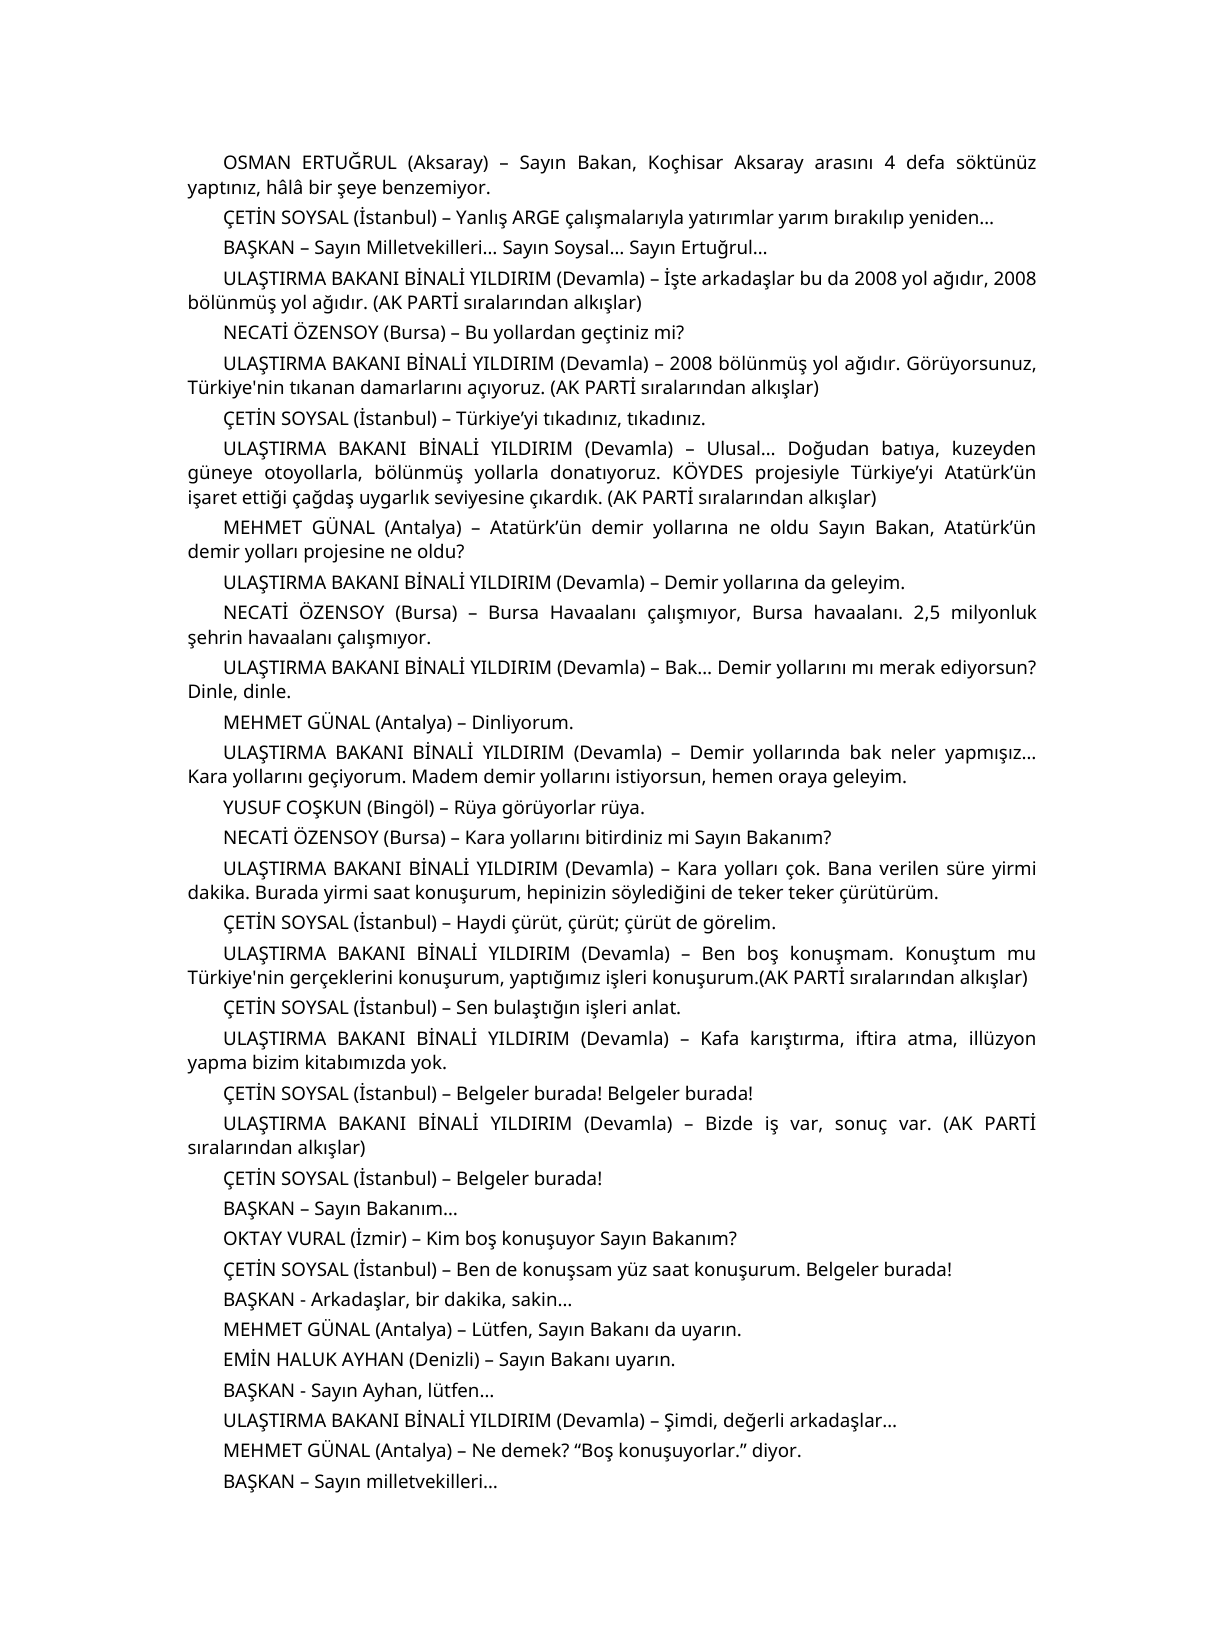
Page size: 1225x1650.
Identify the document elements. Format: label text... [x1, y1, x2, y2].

text ULAŞTIRMA BAKANI BİNALİ YILDIRIM (Devamla) – Bak… Demir yollarını mı merak ediyorsun? Dinle, dinle. [187, 655, 1037, 704]
text BAŞKAN - Arkadaşlar, bir dakika, sakin… [187, 1287, 1037, 1311]
text MEHMET GÜNAL (Antalya) – Ne demek? “Boş konuşuyorlar.” diyor. [187, 1438, 1037, 1463]
text ULAŞTIRMA BAKANI BİNALİ YILDIRIM (Devamla) – Ben boş konuşmam. Konuştum mu Türkiye'nin gerçeklerini konuşurum, yaptığımız işleri konuşurum.(AK PARTİ sıralarından alkışlar) [187, 940, 1037, 989]
text ULAŞTIRMA BAKANI BİNALİ YILDIRIM (Devamla) – Şimdi, değerli arkadaşlar… [187, 1408, 1037, 1432]
text ULAŞTIRMA BAKANI BİNALİ YILDIRIM (Devamla) – Kafa karıştırma, iftira atma, illüzyon yapma bizim kitabımızda yok. [187, 1026, 1037, 1074]
text MEHMET GÜNAL (Antalya) – Atatürk’ün demir yollarına ne oldu Sayın Bakan, Atatürk’ün demir yolları projesine ne oldu? [187, 515, 1037, 564]
text ÇETİN SOYSAL (İstanbul) – Yanlış ARGE çalışmalarıyla yatırımlar yarım bırakılıp yeniden… [187, 205, 1037, 229]
text ULAŞTIRMA BAKANI BİNALİ YILDIRIM (Devamla) – Bizde iş var, sonuç var. (AK PARTİ sıralarından alkışlar) [187, 1111, 1037, 1159]
text ÇETİN SOYSAL (İstanbul) – Belgeler burada! Belgeler burada! [187, 1080, 1037, 1105]
text EMİN HALUK AYHAN (Denizli) – Sayın Bakanı uyarın. [187, 1347, 1037, 1372]
text BAŞKAN - Sayın Ayhan, lütfen… [187, 1378, 1037, 1402]
text MEHMET GÜNAL (Antalya) – Lütfen, Sayın Bakanı da uyarın. [187, 1317, 1037, 1341]
text BAŞKAN – Sayın milletvekilleri… [187, 1468, 1037, 1493]
text OSMAN ERTUĞRUL (Aksaray) – Sayın Bakan, Koçhisar Aksaray arasını 4 defa söktünüz yaptınız, hâlâ bir şeye benzemiyor. [187, 150, 1037, 199]
text NECATİ ÖZENSOY (Bursa) – Kara yollarını bitirdiniz mi Sayın Bakanım? [187, 825, 1037, 849]
text ÇETİN SOYSAL (İstanbul) – Belgeler burada! [187, 1165, 1037, 1190]
text ULAŞTIRMA BAKANI BİNALİ YILDIRIM (Devamla) – Demir yollarına da geleyim. [187, 570, 1037, 594]
text ULAŞTIRMA BAKANI BİNALİ YILDIRIM (Devamla) – Ulusal… Doğudan batıya, kuzeyden güneye otoyollarla, bölünmüş yollarla donatıyoruz. KÖYDES projesiyle Türkiye’yi Atatürk’ün işaret ettiği çağdaş uygarlık seviyesine çıkardık. (AK PARTİ sıralarından alkışlar) [187, 436, 1037, 509]
text OKTAY VURAL (İzmir) – Kim boş konuşuyor Sayın Bakanım? [187, 1226, 1037, 1251]
text ULAŞTIRMA BAKANI BİNALİ YILDIRIM (Devamla) – İşte arkadaşlar bu da 2008 yol ağıdır, 2008 bölünmüş yol ağıdır. (AK PARTİ sıralarından alkışlar) [187, 265, 1037, 314]
text ÇETİN SOYSAL (İstanbul) – Haydi çürüt, çürüt; çürüt de görelim. [187, 910, 1037, 934]
text BAŞKAN – Sayın Bakanım… [187, 1196, 1037, 1220]
text YUSUF COŞKUN (Bingöl) – Rüya görüyorlar rüya. [187, 795, 1037, 819]
text NECATİ ÖZENSOY (Bursa) – Bursa Havaalanı çalışmıyor, Bursa havaalanı. 2,5 milyonluk şehrin havaalanı çalışmıyor. [187, 600, 1037, 649]
text ÇETİN SOYSAL (İstanbul) – Sen bulaştığın işleri anlat. [187, 995, 1037, 1020]
text NECATİ ÖZENSOY (Bursa) – Bu yollardan geçtiniz mi? [187, 320, 1037, 345]
text ULAŞTIRMA BAKANI BİNALİ YILDIRIM (Devamla) – Demir yollarında bak neler yapmışız… Kara yollarını geçiyorum. Madem demir yollarını istiyorsun, hemen oraya geleyim. [187, 740, 1037, 789]
text ÇETİN SOYSAL (İstanbul) – Türkiye’yi tıkadınız, tıkadınız. [187, 405, 1037, 430]
text ULAŞTIRMA BAKANI BİNALİ YILDIRIM (Devamla) – 2008 bölünmüş yol ağıdır. Görüyorsunuz, Türkiye'nin tıkanan damarlarını açıyoruz. (AK PARTİ sıralarından alkışlar) [187, 351, 1037, 399]
text BAŞKAN – Sayın Milletvekilleri… Sayın Soysal… Sayın Ertuğrul… [187, 235, 1037, 259]
text MEHMET GÜNAL (Antalya) – Dinliyorum. [187, 709, 1037, 734]
text ÇETİN SOYSAL (İstanbul) – Ben de konuşsam yüz saat konuşurum. Belgeler burada! [187, 1256, 1037, 1281]
text ULAŞTIRMA BAKANI BİNALİ YILDIRIM (Devamla) – Kara yolları çok. Bana verilen süre yirmi dakika. Burada yirmi saat konuşurum, hepinizin söylediğini de teker teker çürütürüm. [187, 855, 1037, 904]
